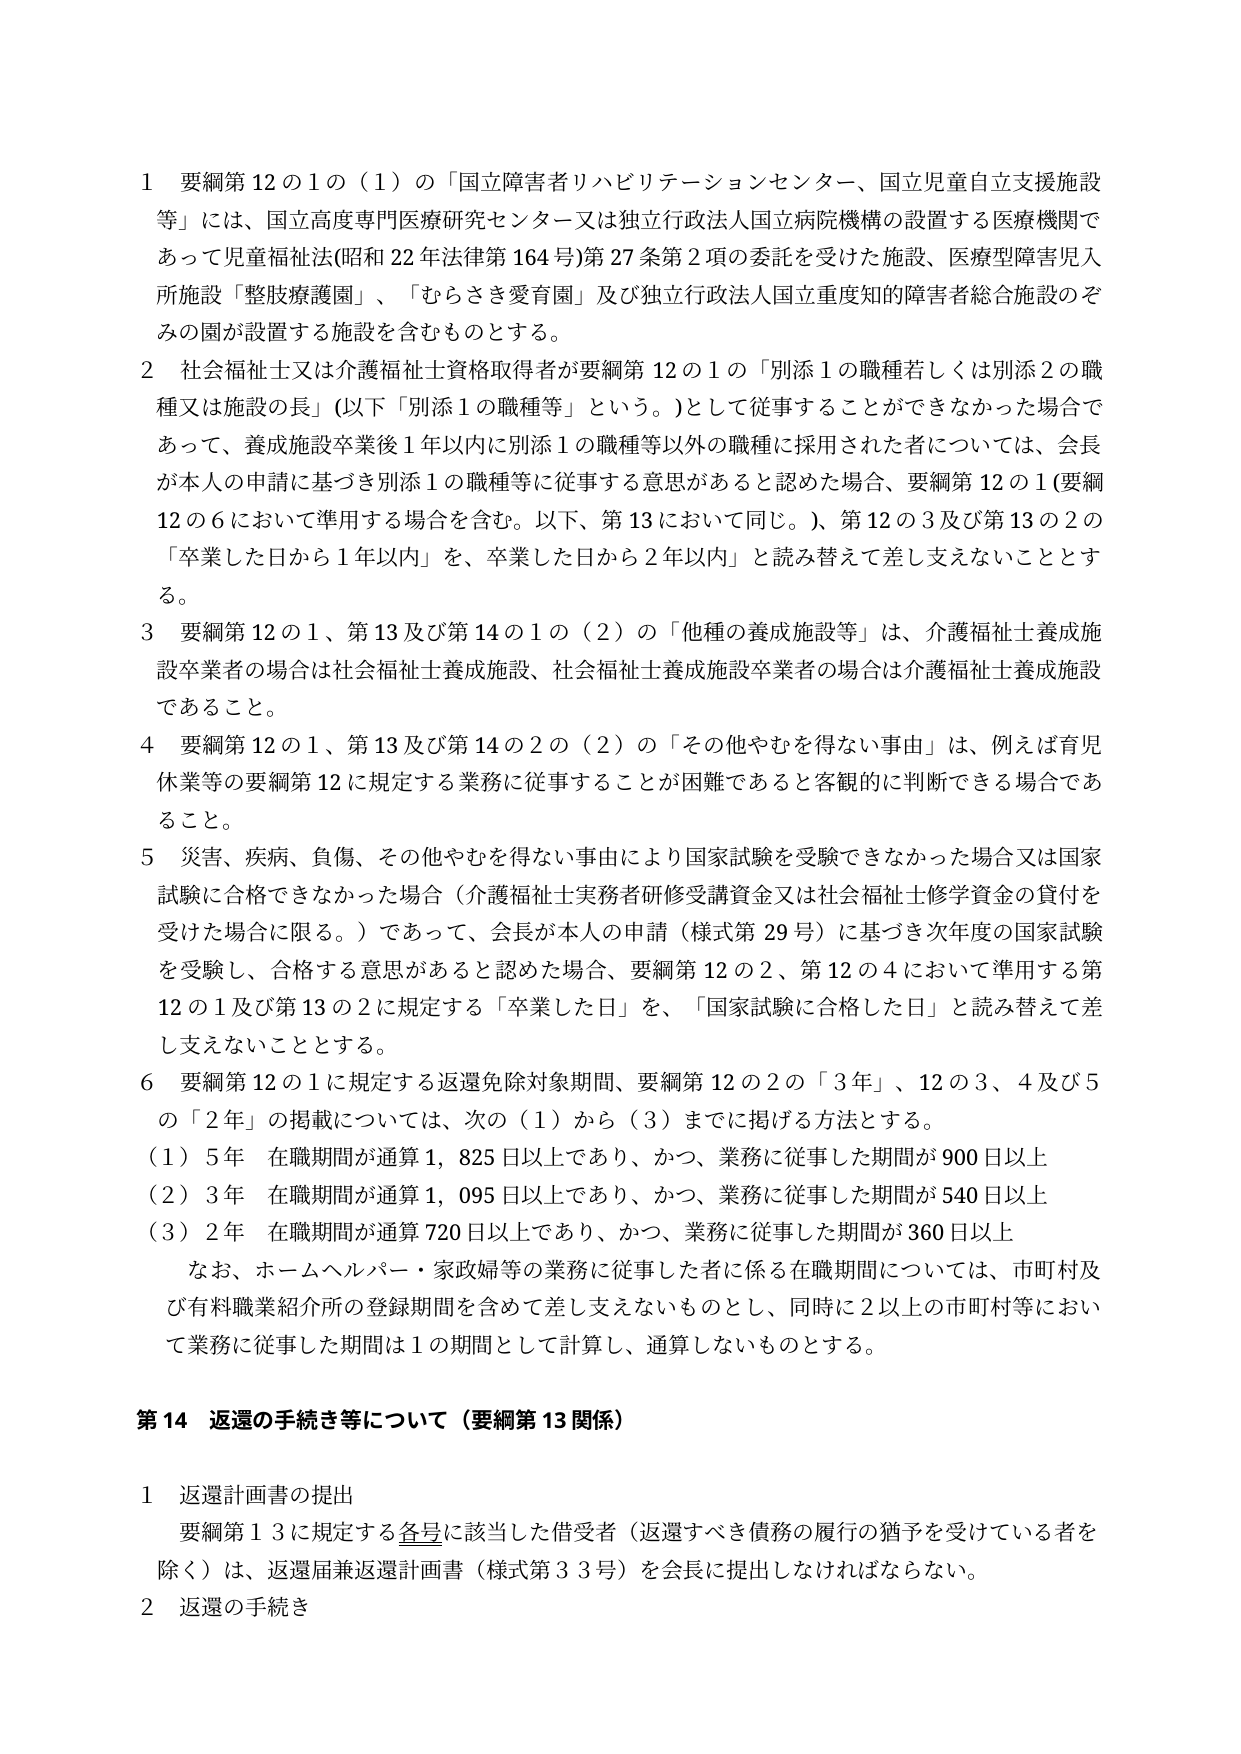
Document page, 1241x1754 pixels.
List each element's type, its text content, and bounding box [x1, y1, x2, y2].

text １ 要綱第12の１の（１）の「国立障害者リハビリテーションセンター、国立児童自立支援施設等」には、国立高度専門医療研究センター又は独立行政法人国立病院機構の設置する医療機関であって児童福祉法(昭和22年法律第164号)第27条第２項の委託を受けた施設、医療型障害児入所施設「整肢療護園」、「むらさき愛育園」及び独立行政法人国立重度知的障害者総合施設のぞみの園が設置する施設を含むものとする。 [136, 161, 1104, 348]
text ４ 要綱第12の１、第13及び第14の２の（２）の「その他やむを得ない事由」は、例えば育児休業等の要綱第12に規定する業務に従事することが困難であると客観的に判断できる場合であること。 [136, 723, 1104, 836]
text 除く）は、返還届兼返還計画書（様式第３３号）を会長に提出しなければならない。 [136, 1548, 1104, 1586]
text （３）２年 在職期間が通算720日以上であり、かつ、業務に従事した期間が360日以上 [136, 1211, 1104, 1248]
text （２）３年 在職期間が通算1，095日以上であり、かつ、業務に従事した期間が540日以上 [136, 1173, 1104, 1211]
text １ 返還計画書の提出 [136, 1473, 1104, 1511]
text ３ 要綱第12の１、第13及び第14の１の（２）の「他種の養成施設等」は、介護福祉士養成施設卒業者の場合は社会福祉士養成施設、社会福祉士養成施設卒業者の場合は介護福祉士養成施設であること。 [136, 611, 1104, 723]
text ２ 社会福祉士又は介護福祉士資格取得者が要綱第12の１の「別添１の職種若しくは別添２の職種又は施設の長」(以下「別添１の職種等」という。)として従事することができなかった場合であって、養成施設卒業後１年以内に別添１の職種等以外の職種に採用された者については、会長が本人の申請に基づき別添１の職種等に従事する意思があると認めた場合、要綱第12の１(要綱12の６において準用する場合を含む。以下、第13において同じ。)、第12の３及び第13の２の「卒業した日から１年以内」を、卒業した日から２年以内」と読み替えて差し支えないこととする。 [136, 348, 1104, 611]
text （１）５年 在職期間が通算1，825日以上であり、かつ、業務に従事した期間が900日以上 [136, 1136, 1104, 1173]
text 第14 返還の手続き等について（要綱第13関係） [136, 1398, 1104, 1436]
text ５ 災害、疾病、負傷、その他やむを得ない事由により国家試験を受験できなかった場合又は国家試験に合格できなかった場合（介護福祉士実務者研修受講資金又は社会福祉士修学資金の貸付を受けた場合に限る。）であって、会長が本人の申請（様式第29号）に基づき次年度の国家試験を受験し、合格する意思があると認めた場合、要綱第12の２、第12の４において準用する第12の１及び第13の２に規定する「卒業した日」を、「国家試験に合格した日」と読み替えて差し支えないこととする。 [136, 836, 1104, 1061]
text なお、ホームヘルパー・家政婦等の業務に従事した者に係る在職期間については、市町村及び有料職業紹介所の登録期間を含めて差し支えないものとし、同時に２以上の市町村等において業務に従事した期間は１の期間として計算し、通算しないものとする。 [165, 1248, 1104, 1361]
text ２ 返還の手続き [136, 1586, 1104, 1623]
text ６ 要綱第12の１に規定する返還免除対象期間、要綱第12の２の「３年」、12の３、４及び５の「２年」の掲載については、次の（１）から（３）までに掲げる方法とする。 [136, 1061, 1104, 1136]
text 要綱第１３に規定する各号に該当した借受者（返還すべき債務の履行の猶予を受けている者を [136, 1511, 1104, 1548]
